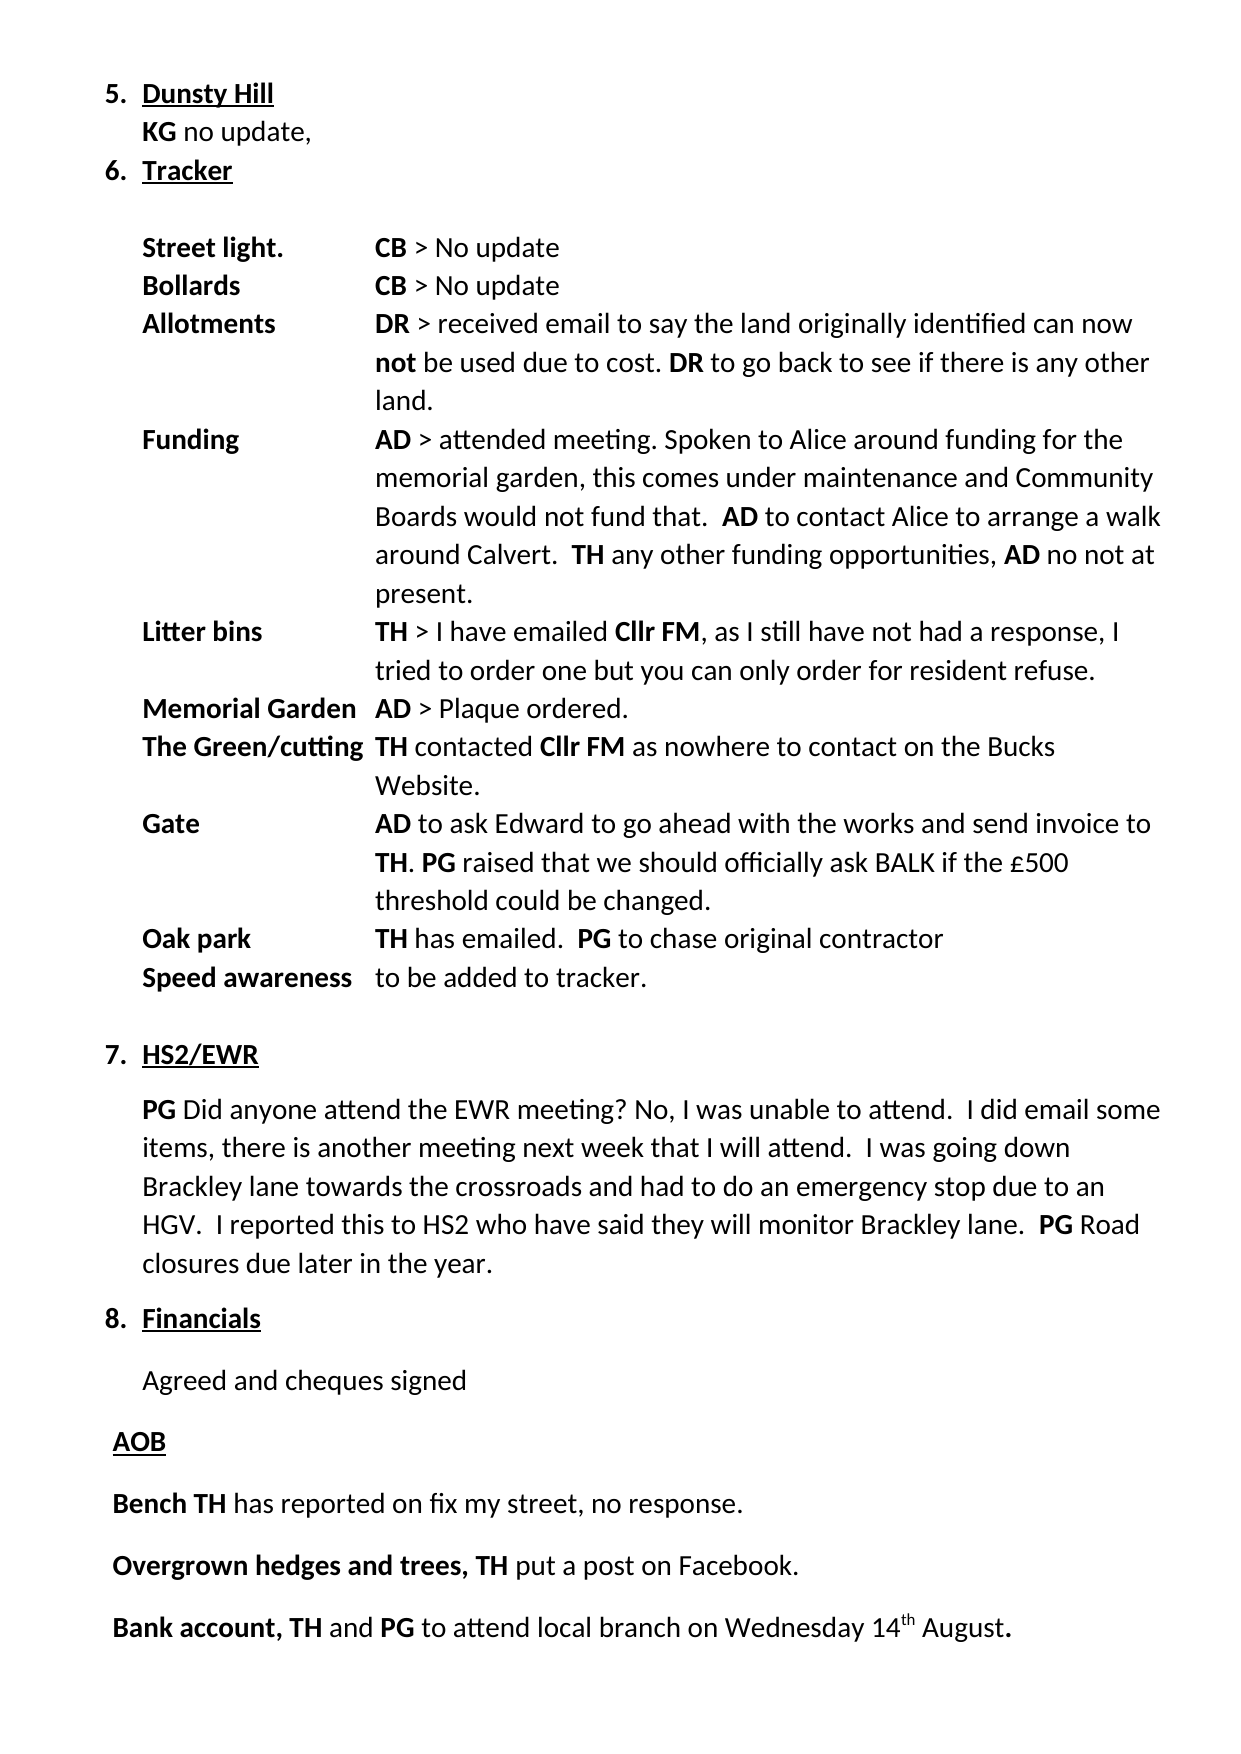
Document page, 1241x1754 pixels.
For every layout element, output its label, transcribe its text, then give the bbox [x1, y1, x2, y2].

list KG no update, [142, 113, 1165, 149]
text Bank account, TH and PG to attend local branch on Wednesday 14th August. [112, 1609, 1165, 1644]
text PG Did anyone attend the EWR meeting? No, I was unable to attend. I did email some items, there is another meeting next week that I will attend. I was going down Brackley lane towards the crossroads and had to do an emergency stop due to an HGV. I reported this to HS2 who have said they will monitor Brackley lane. PG Road closures due later in the year. [142, 1091, 1165, 1280]
list Bollards CB > No update [142, 267, 1165, 303]
list Litter bins TH > I have emailed Cllr FM, as I still have not had a response, I tried to order one but you can only order for resident refuse. [142, 613, 1165, 687]
text Bench TH has reported on fix my street, no response. [112, 1485, 1165, 1521]
list Allotments DR > received email to say the land originally identified can now not be used due to cost. DR to go back to see if there is any other land. [142, 306, 1165, 418]
list HS2/EWR [104, 1036, 1165, 1072]
list Street light. CB > No update [142, 229, 1165, 264]
list Memorial Garden AD > Plaque ordered. [142, 690, 1165, 726]
text Overgrown hedges and trees, TH put a post on Facebook. [112, 1547, 1165, 1583]
list Funding AD > attended meeting. Spoken to Alice around funding for the memorial garden, this comes under maintenance and Community Boards would not fund that. AD to contact Alice to arrange a walk around Calvert. TH any other funding opportunities, AD no not at present. [142, 421, 1165, 610]
list Gate AD to ask Edward to go ahead with the works and send invoice to TH. PG raised that we should officially ask BALK if the £500 threshold could be changed. [142, 805, 1165, 918]
list Speed awareness to be added to tracker. [142, 959, 1165, 995]
list Tracker [104, 152, 1165, 187]
list Dunsty Hill [104, 75, 1165, 111]
list The Green/cutting TH contacted Cllr FM as nowhere to contact on the Bucks Website. [142, 728, 1165, 802]
list Oak park TH has emailed. PG to chase original contractor [142, 921, 1165, 956]
list Financials [104, 1300, 1165, 1336]
text Agreed and cheques signed [142, 1362, 1165, 1397]
text AOB [112, 1423, 1165, 1459]
